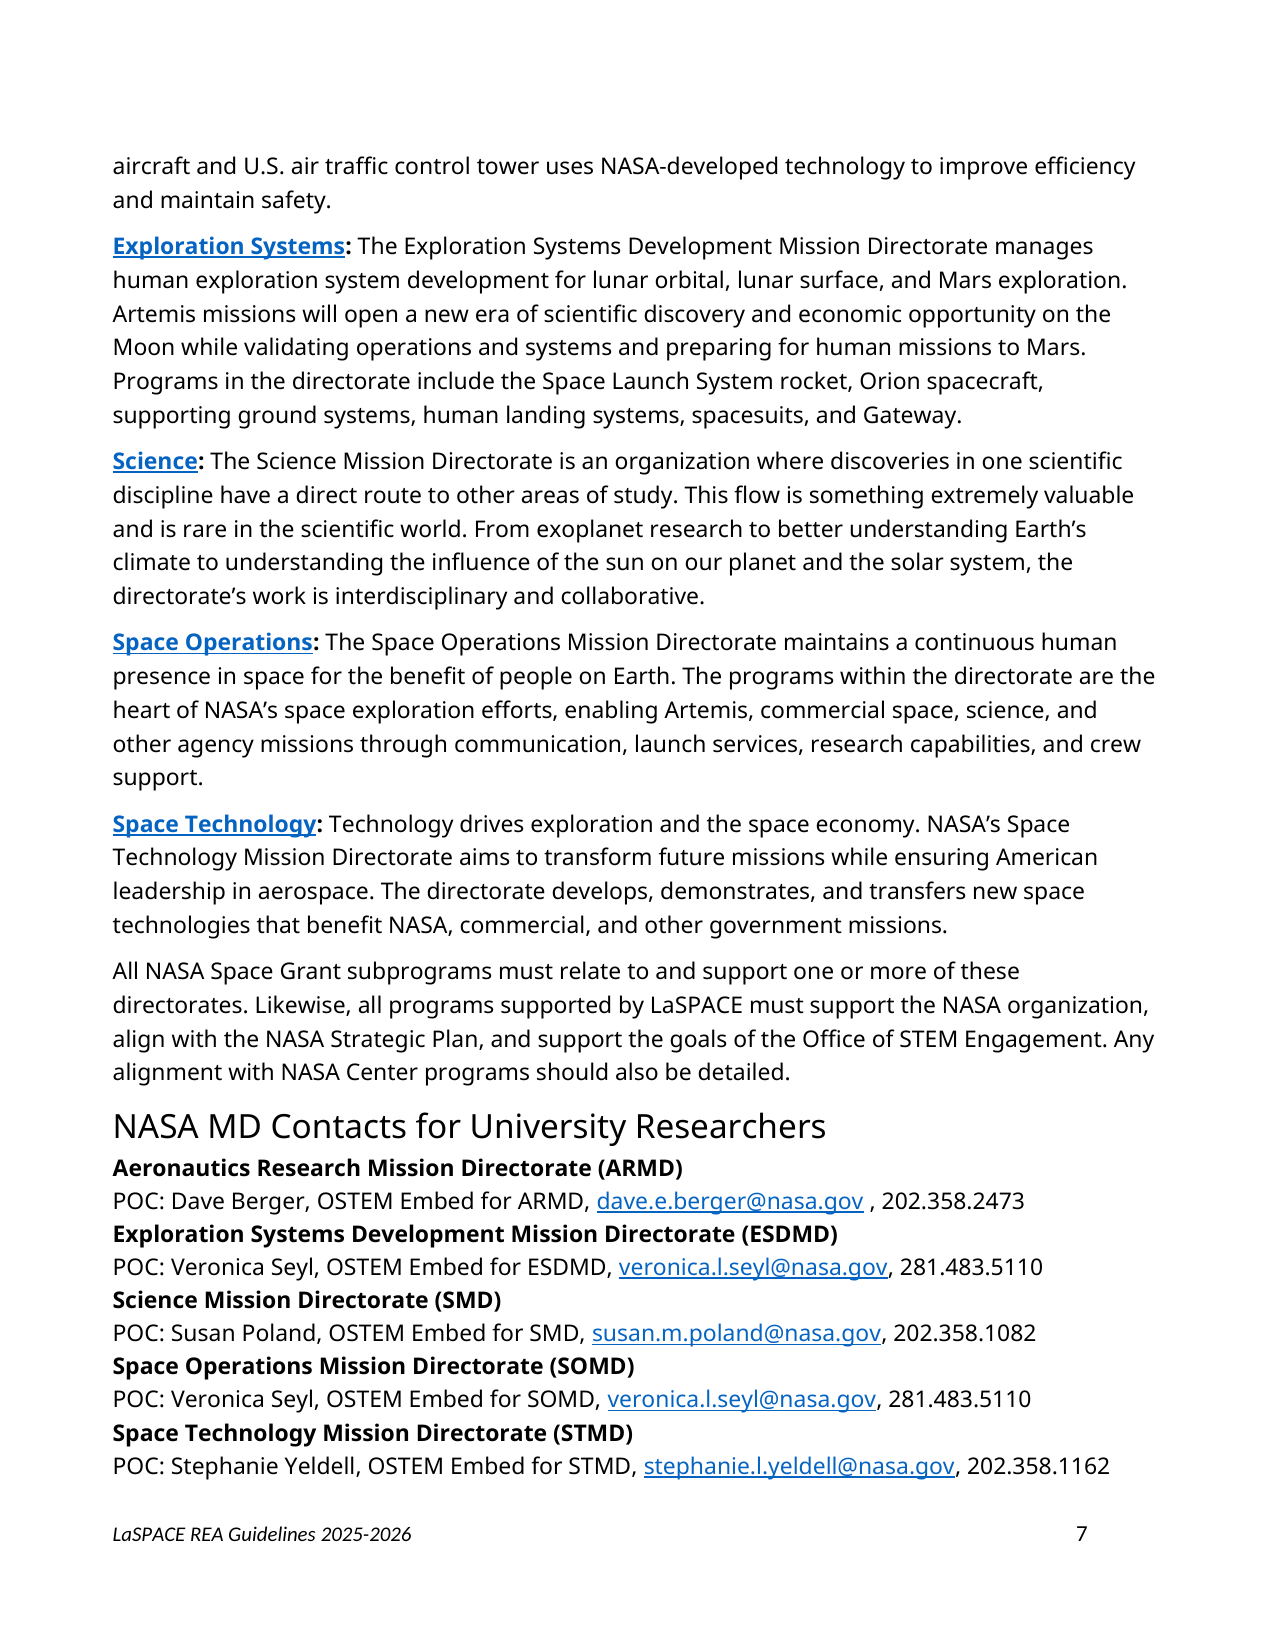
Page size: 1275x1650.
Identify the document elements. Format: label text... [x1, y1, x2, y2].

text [112, 150, 1162, 215]
text All NASA Space Grant subprograms must relate to and support one or more of these directorates. Likewise, all programs supported by LaSPACE must support the NASA organization, align with the NASA Strategic Plan, and support the goals of the Office of STEM Engagement. Any alignment with NASA Center programs should also be detailed. [112, 955, 1162, 1087]
text POC: Veronica Seyl, OSTEM Embed for ESDMD, veronica.l.seyl@nasa.gov, 281.483.5110 [112, 1251, 1162, 1282]
text Space Technology: Technology drives exploration and the space economy. NASA’s Space Technology Mission Directorate aims to transform future missions while ensuring American leadership in aerospace. The directorate develops, demonstrates, and transfers new space technologies that benefit NASA, commercial, and other government missions. [112, 807, 1162, 940]
text Space Technology Mission Directorate (STMD) [112, 1416, 1162, 1448]
text Exploration Systems Development Mission Directorate (ESDMD) [112, 1218, 1162, 1249]
text POC: Veronica Seyl, OSTEM Embed for SOMD, veronica.l.seyl@nasa.gov, 281.483.5110 [112, 1383, 1162, 1414]
text Space Operations Mission Directorate (SOMD) [112, 1350, 1162, 1381]
text Exploration Systems: The Exploration Systems Development Mission Directorate manages human exploration system development for lunar orbital, lunar surface, and Mars exploration. Artemis missions will open a new era of scientific discovery and economic opportunity on the Moon while validating operations and systems and preparing for human missions to Mars. Programs in the directorate include the Space Launch System rocket, Orion spacecraft, supporting ground systems, human landing systems, spacesuits, and Gateway. [112, 230, 1162, 430]
text Science Mission Directorate (SMD) [112, 1284, 1162, 1315]
text Space Operations: The Space Operations Mission Directorate maintains a continuous human presence in space for the benefit of people on Earth. The programs within the directorate are the heart of NASA’s space exploration efforts, enabling Artemis, commercial space, science, and other agency missions through communication, launch services, research capabilities, and crew support. [112, 626, 1162, 792]
text Aeronautics Research Mission Directorate (ARMD) [112, 1151, 1162, 1183]
text POC: Susan Poland, OSTEM Embed for SMD, susan.m.poland@nasa.gov, 202.358.1082 [112, 1317, 1162, 1348]
text NASA MD Contacts for University Researchers [112, 1102, 1162, 1148]
text POC: Stephanie Yeldell, OSTEM Embed for STMD, stephanie.l.yeldell@nasa.gov, 202.358.1162 [112, 1449, 1162, 1481]
text POC: Dave Berger, OSTEM Embed for ARMD, dave.e.berger@nasa.gov , 202.358.2473 [112, 1184, 1162, 1216]
text Science: The Science Mission Directorate is an organization where discoveries in one scientific discipline have a direct route to other areas of study. This flow is something extremely valuable and is rare in the scientific world. From exoplanet research to better understanding Earth’s climate to understanding the influence of the sun on our planet and the solar system, the directorate’s work is interdisciplinary and collaborative. [112, 445, 1162, 611]
